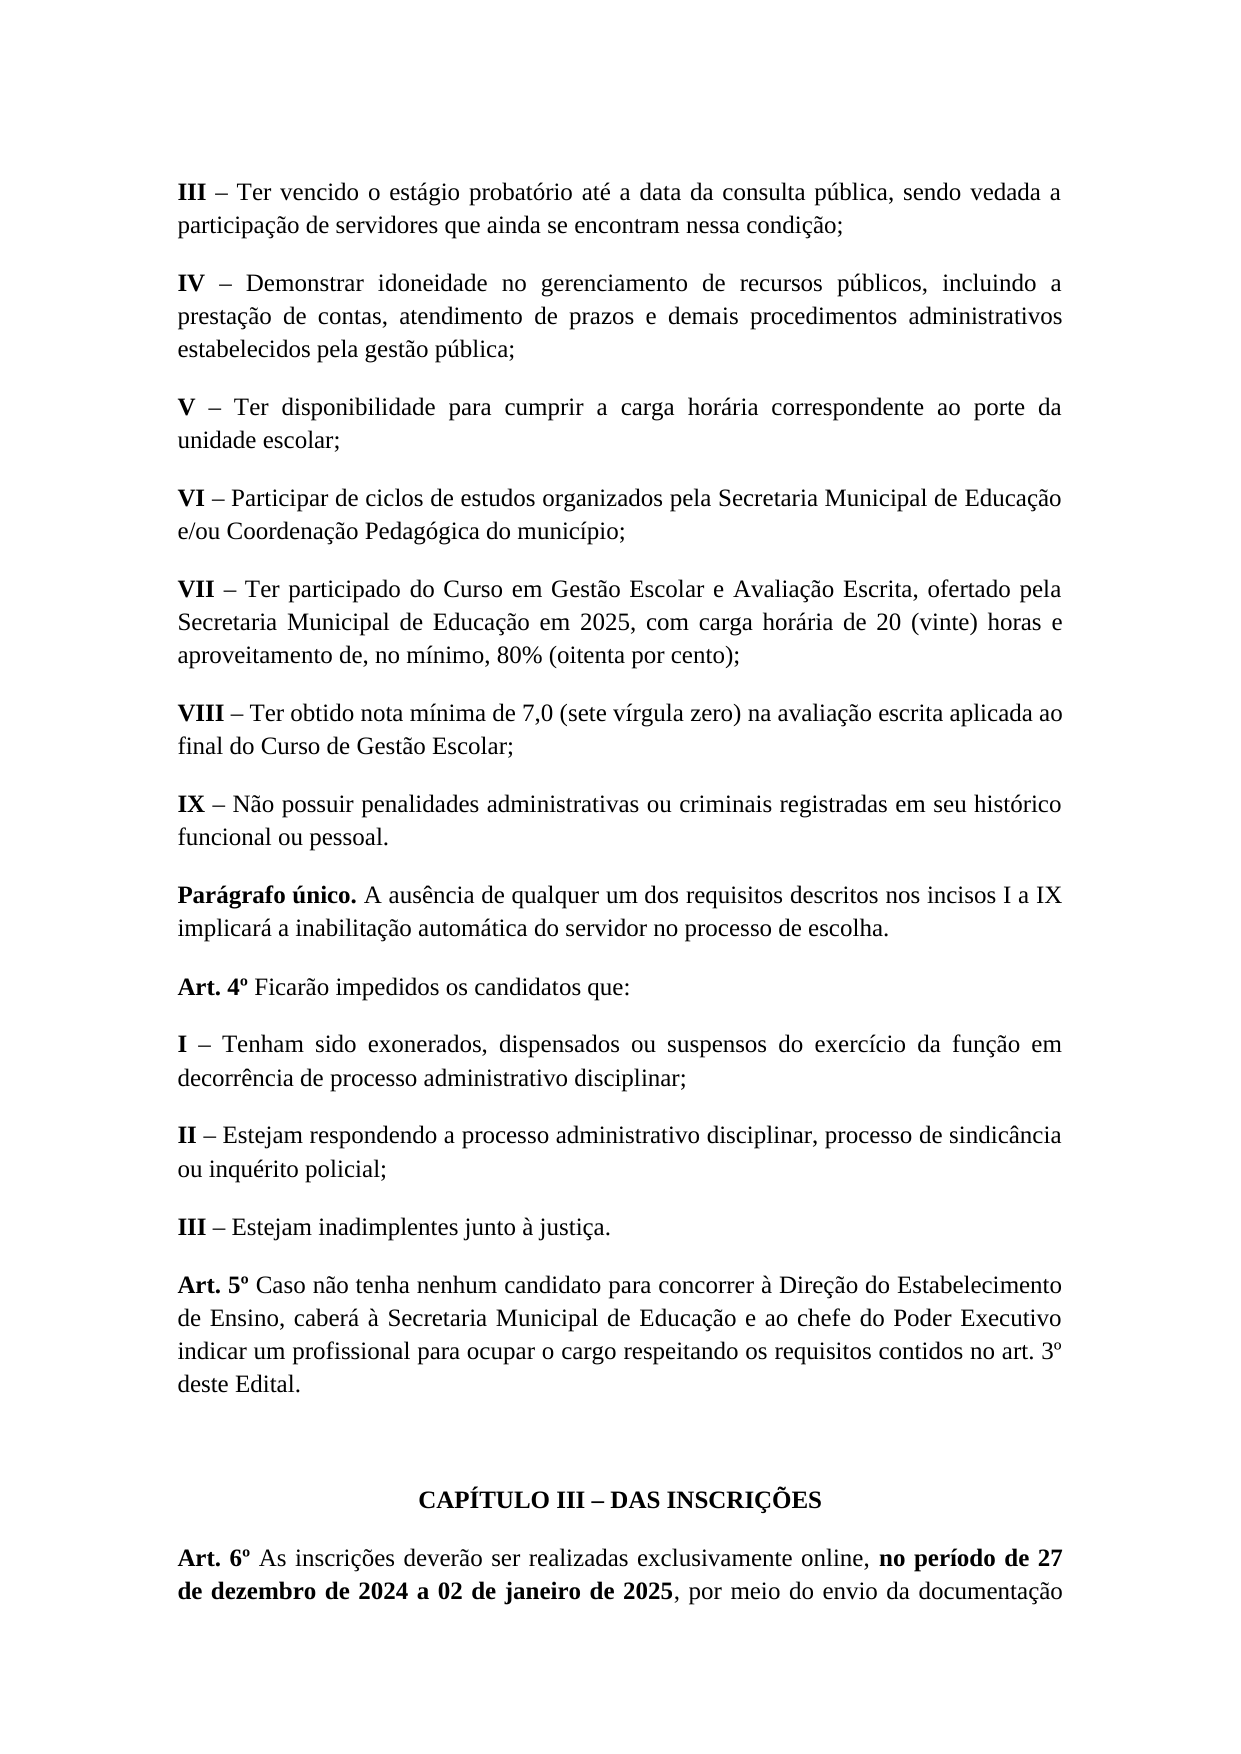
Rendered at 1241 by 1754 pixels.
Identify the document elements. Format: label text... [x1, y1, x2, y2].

text III – Estejam inadimplentes junto à justiça. [177, 1212, 1063, 1240]
text III – Ter vencido o estágio probatório até a data da consulta pública, sendo vedada a participação de servidores que ainda se encontram nessa condição; [177, 177, 1063, 239]
text V – Ter disponibilidade para cumprir a carga horária correspondente ao porte da unidade escolar; [177, 392, 1063, 454]
text VIII – Ter obtido nota mínima de 7,0 (sete vírgula zero) na avaliação escrita aplicada ao final do Curso de Gestão Escolar; [177, 698, 1063, 760]
text I – Tenham sido exonerados, dispensados ou suspensos do exercício da função em decorrência de processo administrativo disciplinar; [177, 1029, 1063, 1091]
text Art. 5º Caso não tenha nenhum candidato para concorrer à Direção do Estabelecimento de Ensino, caberá à Secretaria Municipal de Educação e ao chefe do Poder Executivo indicar um profissional para ocupar o cargo respeitando os requisitos contidos no art. 3º deste Edital. [177, 1270, 1063, 1397]
text IX – Não possuir penalidades administrativas ou criminais registradas em seu histórico funcional ou pessoal. [177, 789, 1063, 851]
text II – Estejam respondendo a processo administrativo disciplinar, processo de sindicância ou inquérito policial; [177, 1121, 1063, 1182]
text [177, 1543, 1063, 1604]
text IV – Demonstrar idoneidade no gerenciamento de recursos públicos, incluindo a prestação de contas, atendimento de prazos e demais procedimentos administrativos estabelecidos pela gestão pública; [177, 268, 1063, 363]
text CAPÍTULO III – DAS INSCRIÇÕES [177, 1485, 1063, 1513]
text Parágrafo único. A ausência de qualquer um dos requisitos descritos nos incisos I a IX implicará a inabilitação automática do servidor no processo de escolha. [177, 881, 1063, 942]
text VI – Participar de ciclos de estudos organizados pela Secretaria Municipal de Educação e/ou Coordenação Pedagógica do município; [177, 483, 1063, 545]
text VII – Ter participado do Curso em Gestão Escolar e Avaliação Escrita, ofertado pela Secretaria Municipal de Educação em 2025, com carga horária de 20 (vinte) horas e aproveitamento de, no mínimo, 80% (oitenta por cento); [177, 574, 1063, 669]
text Art. 4º Ficarão impedidos os candidatos que: [177, 972, 1063, 1000]
